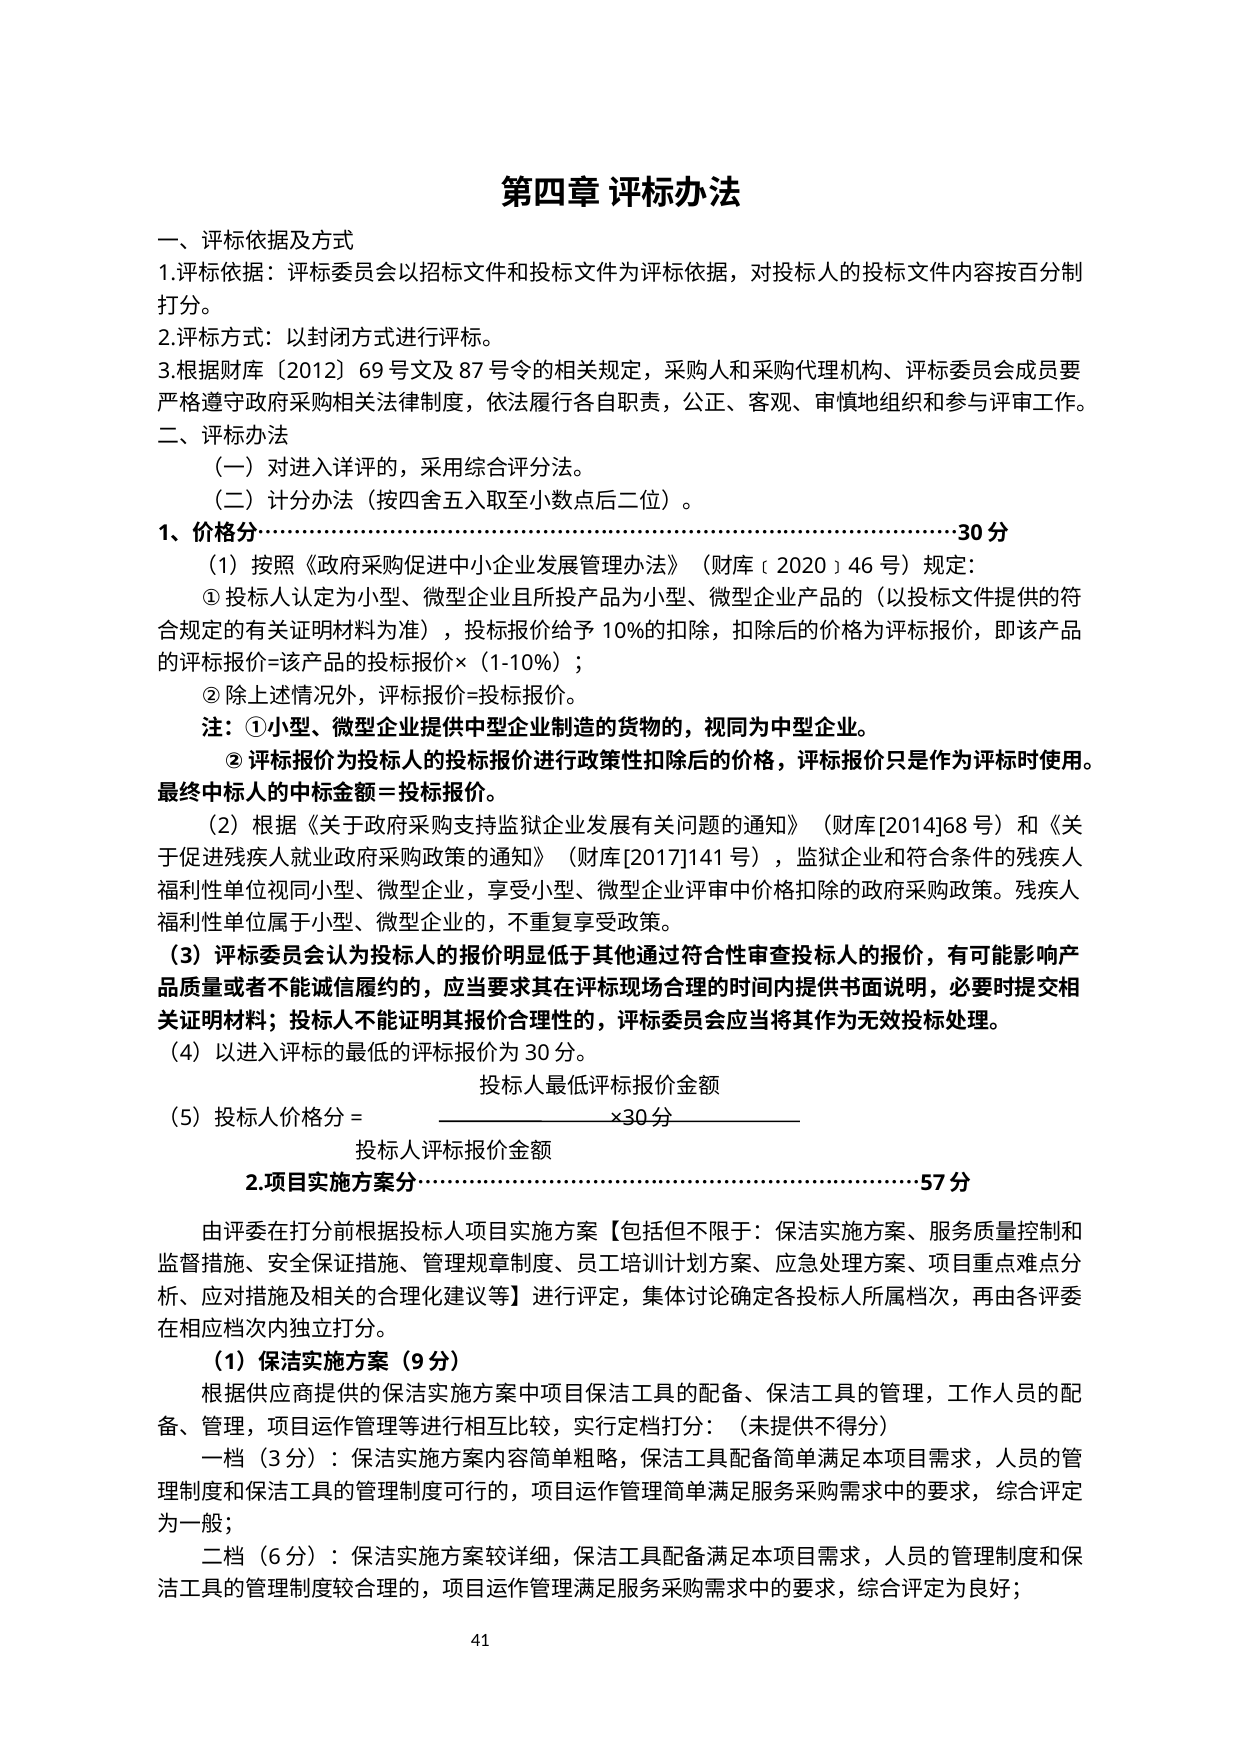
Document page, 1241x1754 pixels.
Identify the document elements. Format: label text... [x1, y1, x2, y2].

text 根据供应商提供的保洁实施方案中项目保洁工具的配备、保洁工具的管理，工作人员的配备、管理，项目运作管理等进行相互比较，实行定档打分：（未提供不得分） [158, 1376, 1084, 1441]
text ②除上述情况外，评标报价=投标报价。 [158, 677, 1084, 710]
text 1、价格分……………………………………………………………………………………30分 [158, 515, 1084, 547]
text （一）对进入详评的，采用综合评分法。 [158, 450, 1116, 482]
text （4）以进入评标的最低的评标报价为30分。 [158, 1035, 1084, 1067]
text 投标人最低评标报价金额 [158, 1067, 1084, 1100]
text ②评标报价为投标人的投标报价进行政策性扣除后的价格，评标报价只是作为评标时使用。最终中标人的中标金额＝投标报价。 [158, 742, 1084, 807]
text ①投标人认定为小型、微型企业且所投产品为小型、微型企业产品的（以投标文件提供的符合规定的有关证明材料为准），投标报价给予10%的扣除，扣除后的价格为评标报价，即该产品的评标报价=该产品的投标报价×（1-10%）； [158, 580, 1084, 677]
text 由评委在打分前根据投标人项目实施方案【包括但不限于：保洁实施方案、服务质量控制和监督措施、安全保证措施、管理规章制度、员工培训计划方案、应急处理方案、项目重点难点分析、应对措施及相关的合理化建议等】进行评定，集体讨论确定各投标人所属档次，再由各评委在相应档次内独立打分。 [158, 1213, 1084, 1343]
text （1）保洁实施方案（9分） [158, 1343, 1084, 1376]
text （3）评标委员会认为投标人的报价明显低于其他通过符合性审查投标人的报价，有可能影响产品质量或者不能诚信履约的，应当要求其在评标现场合理的时间内提供书面说明，必要时提交相关证明材料；投标人不能证明其报价合理性的，评标委员会应当将其作为无效投标处理。 [158, 937, 1084, 1035]
text （5）投标人价格分 = ×30分 [158, 1100, 1084, 1132]
text 2.项目实施方案分……………………………………………………………57分 [201, 1165, 1084, 1197]
text （二）计分办法（按四舍五入取至小数点后二位）。 [158, 482, 1116, 515]
text 1.评标依据：评标委员会以招标文件和投标文件为评标依据，对投标人的投标文件内容按百分制打分。 [158, 255, 1084, 320]
text 一、评标依据及方式 [158, 222, 1084, 255]
text 注：①小型、微型企业提供中型企业制造的货物的，视同为中型企业。 [158, 710, 1084, 742]
text 投标人评标报价金额 [158, 1132, 1084, 1165]
text 一档（3分）：保洁实施方案内容简单粗略，保洁工具配备简单满足本项目需求，人员的管理制度和保洁工具的管理制度可行的，项目运作管理简单满足服务采购需求中的要求，综合评定为一般； [158, 1441, 1084, 1538]
text 第四章 评标办法 [158, 157, 1084, 222]
text 二、评标办法 [158, 417, 1084, 450]
text 二档（6分）：保洁实施方案较详细，保洁工具配备满足本项目需求，人员的管理制度和保洁工具的管理制度较合理的，项目运作管理满足服务采购需求中的要求，综合评定为良好； [158, 1538, 1084, 1603]
text 3.根据财库〔2012〕69号文及87号令的相关规定，采购人和采购代理机构、评标委员会成员要严格遵守政府采购相关法律制度，依法履行各自职责，公正、客观、审慎地组织和参与评审工作。 [158, 352, 1084, 417]
text 2.评标方式：以封闭方式进行评标。 [158, 320, 1084, 352]
text （1）按照《政府采购促进中小企业发展管理办法》（财库﹝2020﹞46 号）规定： [158, 547, 1084, 580]
text （2）根据《关于政府采购支持监狱企业发展有关问题的通知》（财库[2014]68号）和《关于促进残疾人就业政府采购政策的通知》（财库[2017]141号），监狱企业和符合条件的残疾人福利性单位视同小型、微型企业，享受小型、微型企业评审中价格扣除的政府采购政策。残疾人福利性单位属于小型、微型企业的，不重复享受政策。 [158, 807, 1084, 937]
